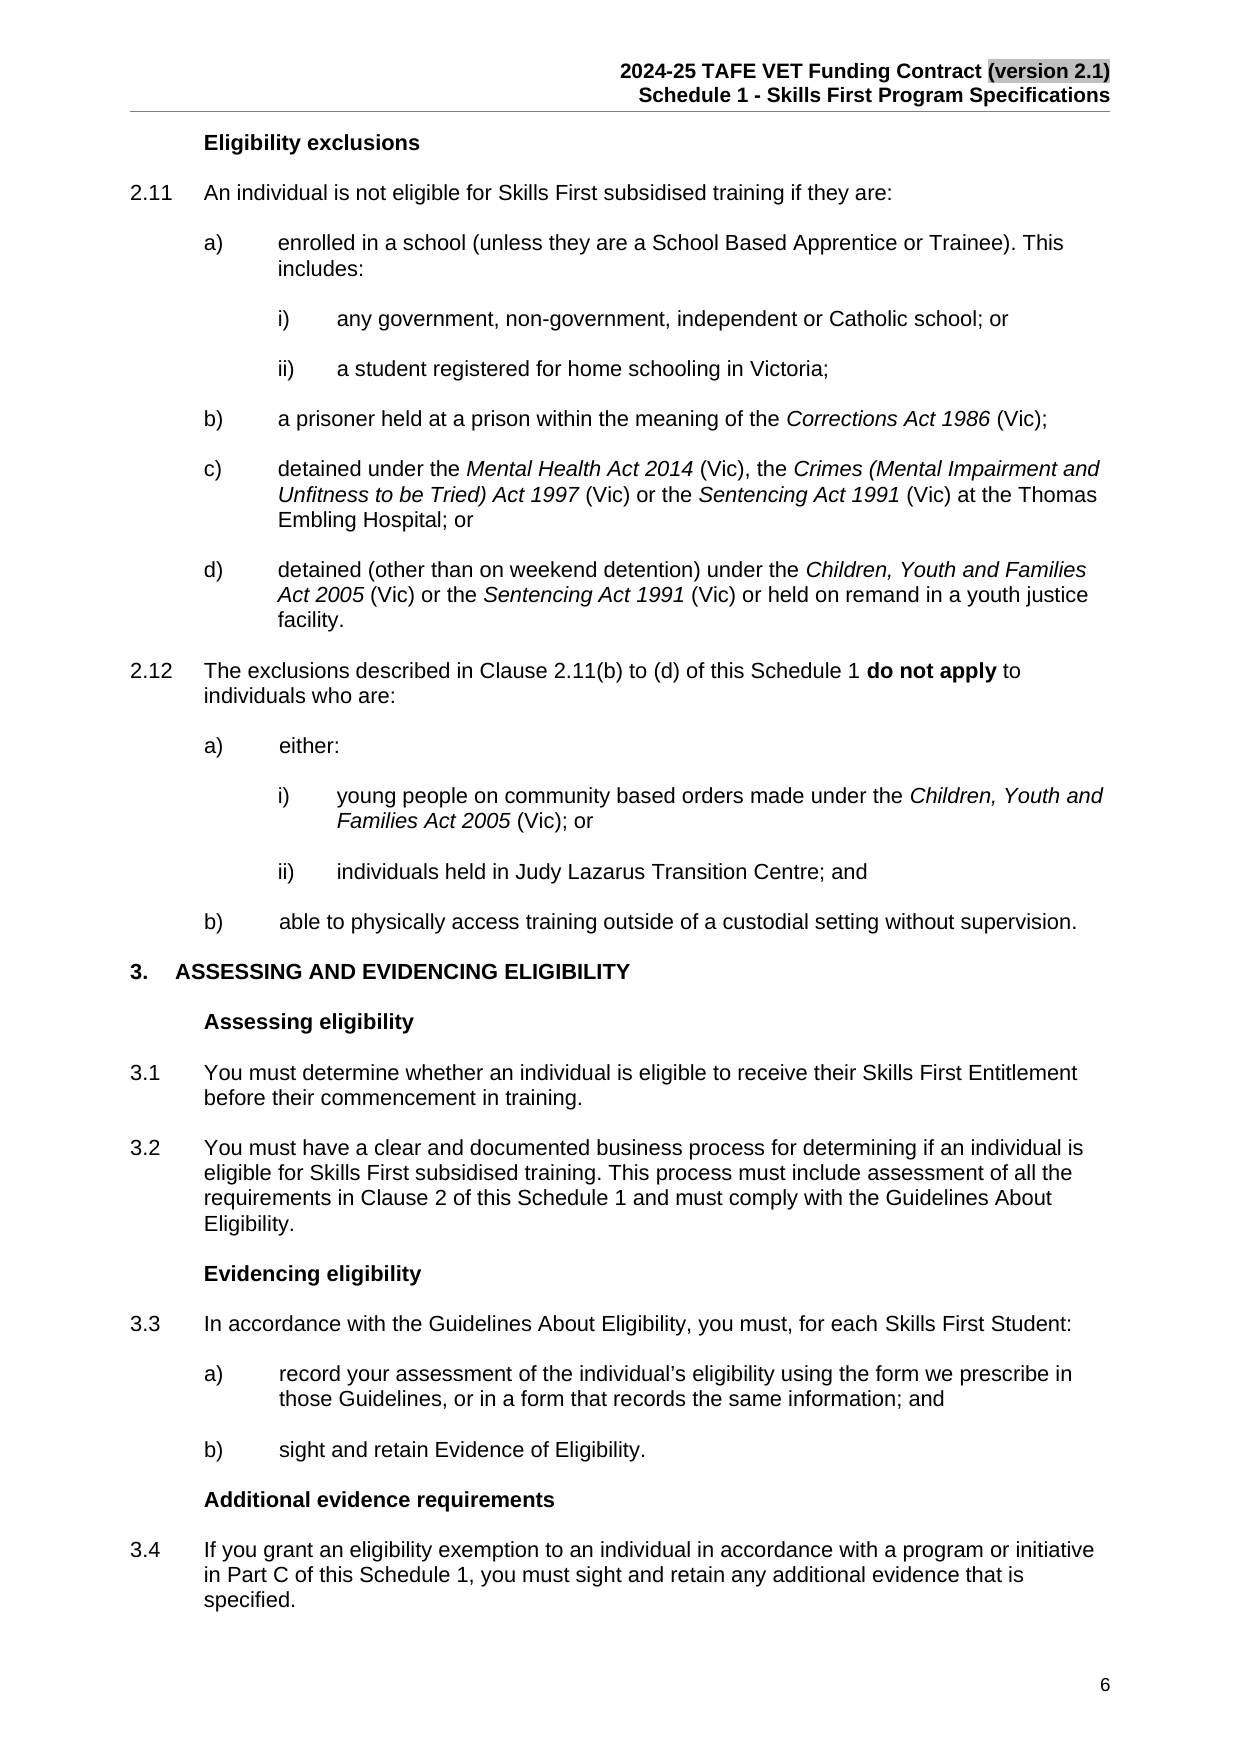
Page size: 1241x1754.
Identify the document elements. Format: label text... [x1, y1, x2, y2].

list a prisoner held at a prison within the meaning of the Corrections Act 1986 (Vic); [204, 406, 1110, 431]
list detained under the Mental Health Act 2014 (Vic), the Crimes (Mental Impairment and Unfitness to be Tried) Act 1997 (Vic) or the Sentencing Act 1991 (Vic) at the Thomas Embling Hospital; or [204, 456, 1110, 532]
text Assessing eligibility [204, 1009, 1110, 1034]
text Additional evidence requirements [204, 1487, 1110, 1512]
list able to physically access training outside of a custodial setting without supervision. [204, 909, 1110, 934]
list young people on community based orders made under the Children, Youth and Families Act 2005 (Vic); or [278, 783, 1110, 834]
list record your assessment of the individual’s eligibility using the form we prescribe in those Guidelines, or in a form that records the same information; and [204, 1361, 1110, 1412]
list The exclusions described in Clause 2.11(b) to (d) of this Schedule 1 do not apply to individuals who are: [130, 658, 1110, 708]
list a student registered for home schooling in Victoria; [278, 356, 1110, 381]
list You must determine whether an individual is eligible to receive their Skills First Entitlement before their commencement in training. [130, 1059, 1110, 1110]
list Assessing and Evidencing Eligibility [130, 959, 1110, 984]
text Evidencing eligibility [204, 1261, 1110, 1286]
list detained (other than on weekend detention) under the Children, Youth and Families Act 2005 (Vic) or the Sentencing Act 1991 (Vic) or held on remand in a youth justice facility. [204, 557, 1110, 633]
list If you grant an eligibility exemption to an individual in accordance with a program or initiative in Part C of this Schedule 1, you must sight and retain any additional evidence that is specified. [130, 1537, 1110, 1613]
list any government, non-government, independent or Catholic school; or [278, 306, 1110, 331]
list An individual is not eligible for Skills First subsidised training if they are: [130, 180, 1110, 205]
list either: [204, 733, 1110, 758]
list You must have a clear and documented business process for determining if an individual is eligible for Skills First subsidised training. This process must include assessment of all the requirements in Clause 2 of this Schedule 1 and must comply with the Guidelines About Eligibility. [130, 1135, 1110, 1236]
list In accordance with the Guidelines About Eligibility, you must, for each Skills First Student: [130, 1311, 1110, 1336]
text Eligibility exclusions [204, 130, 1110, 155]
list individuals held in Judy Lazarus Transition Centre; and [278, 859, 1110, 884]
list enrolled in a school (unless they are a School Based Apprentice or Trainee). This includes: [204, 230, 1110, 281]
list sight and retain Evidence of Eligibility. [204, 1437, 1110, 1462]
